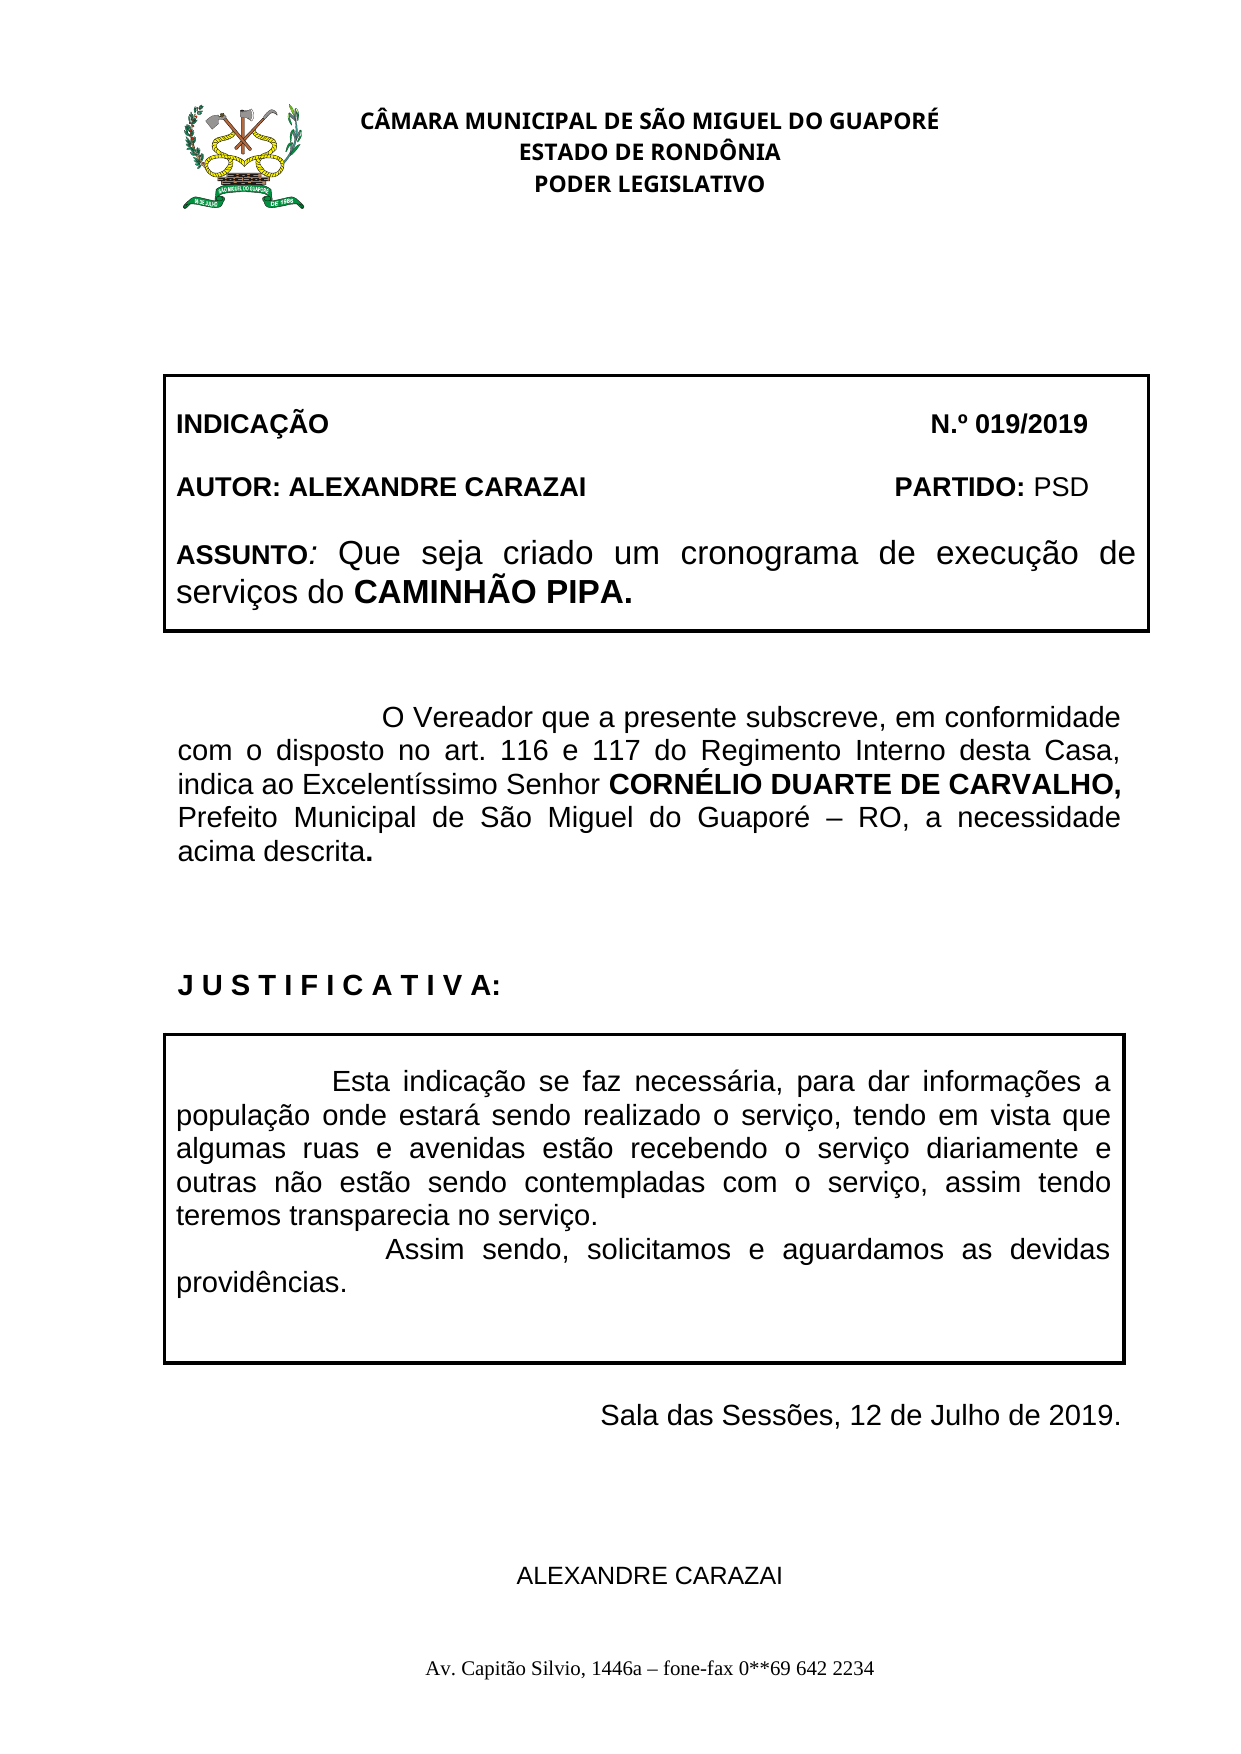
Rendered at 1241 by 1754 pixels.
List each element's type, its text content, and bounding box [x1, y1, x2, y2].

table_header Esta indicação se faz necessária, para dar informações a população onde estará sendo realizado o serviço, tendo em vista que algumas ruas e avenidas estão recebendo o serviço diariamente e outras não estão sendo contempladas com o serviço, assim tendo teremos transparecia no serviço. Assim sendo, solicitamos e aguardamos as devidas providências. [166, 1036, 1122, 1361]
table_header INDICAÇÃO N.º 019/2019 AUTOR: ALEXANDRE CARAZAI PARTIDO: PSD ASSUNTO: Que seja criado um cronograma de execução de serviços do CAMINHÃO PIPA. [166, 377, 1147, 629]
text J U S T I F I C A T I V A: [177, 968, 1122, 1001]
text O Vereador que a presente subscreve, em conformidade com o disposto no art. 116 e 117 do Regimento Interno desta Casa, indica ao Excelentíssimo Senhor CORNÉLIO DUARTE DE CARVALHO, Prefeito Municipal de São Miguel do Guaporé – RO, a necessidade acima descrita. [177, 699, 1122, 867]
text Sala das Sessões, 12 de Julho de 2019. [177, 1398, 1122, 1432]
text ALEXANDRE CARAZAI [177, 1561, 1122, 1590]
